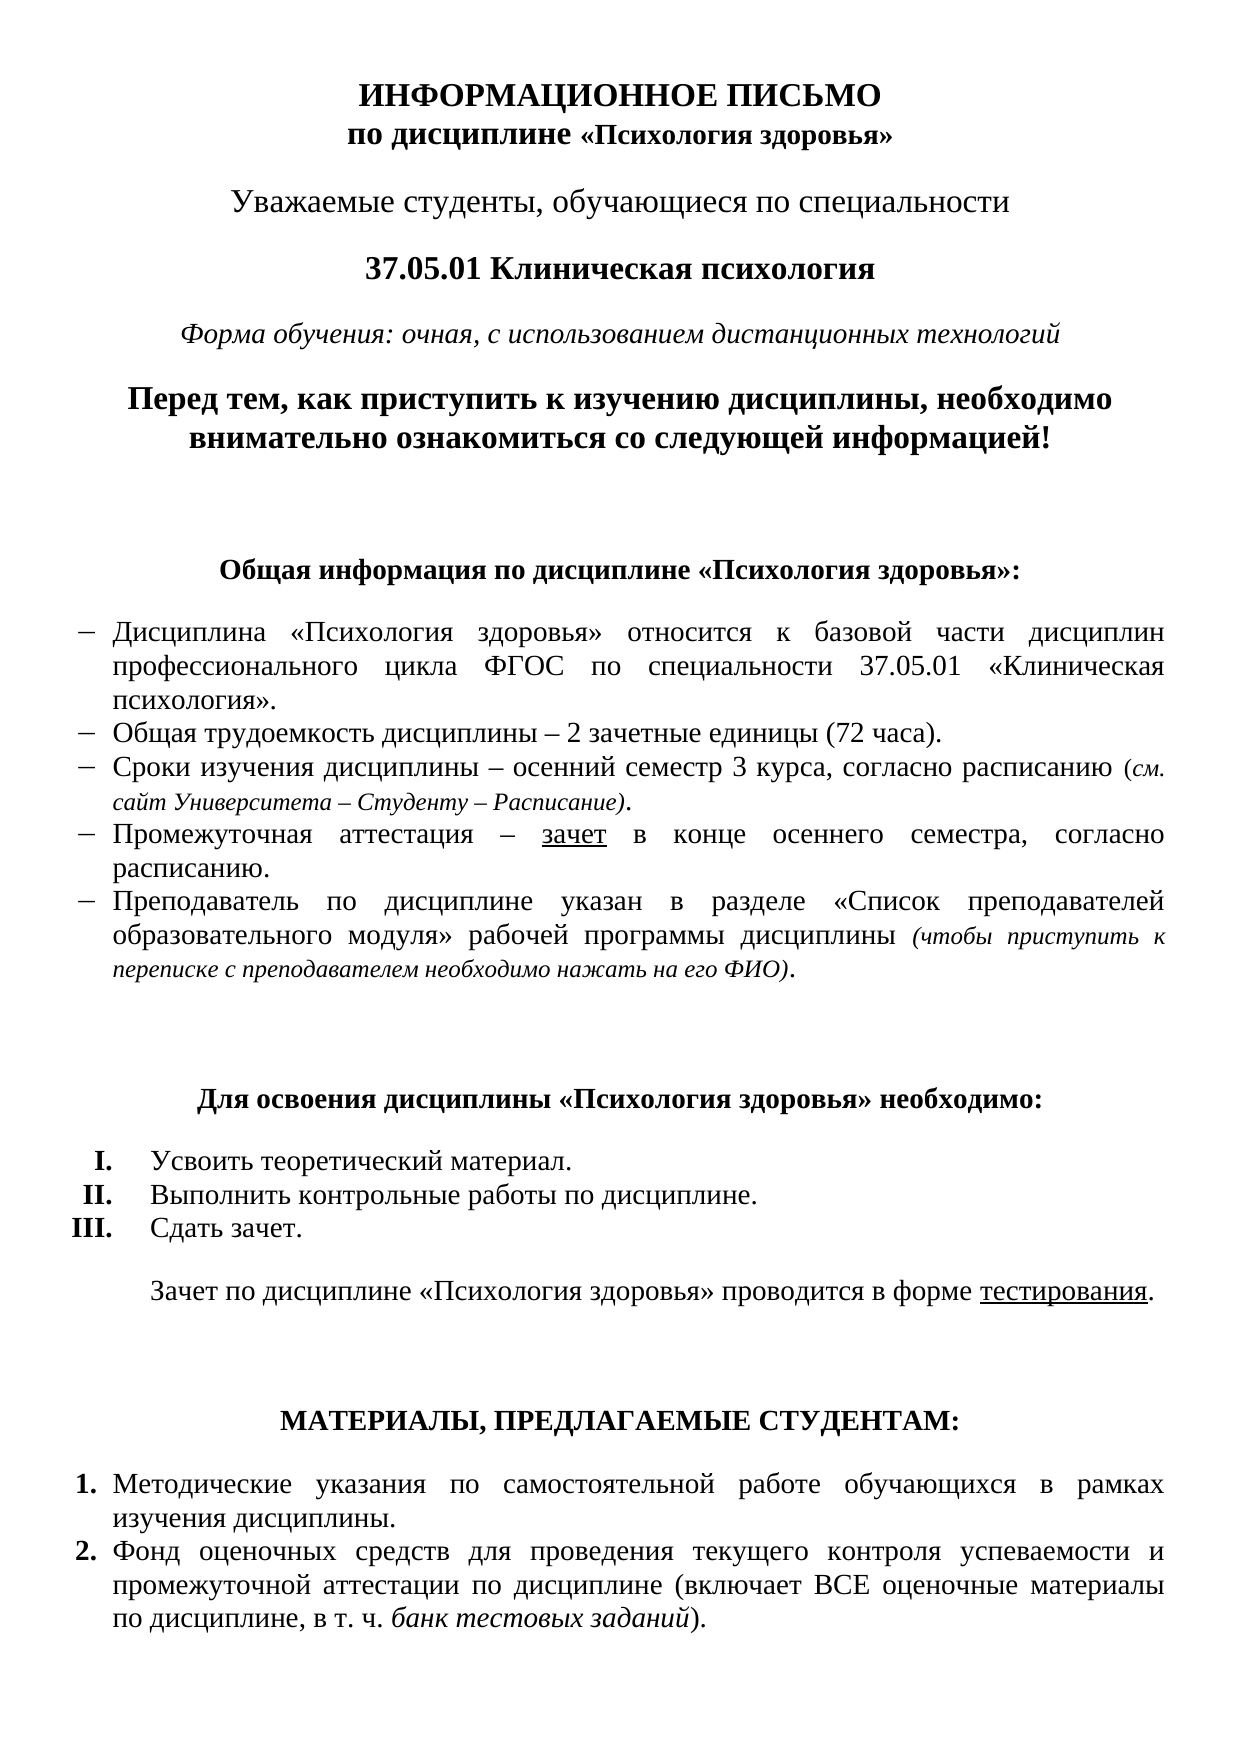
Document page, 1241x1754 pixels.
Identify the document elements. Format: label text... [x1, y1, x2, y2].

list Преподаватель по дисциплине указан в разделе «Список преподавателей образовательного модуля» рабочей программы дисциплины (чтобы приступить к переписке с преподавателем необходимо нажать на его ФИО). [75, 883, 1165, 984]
text ИНФОРМАЦИОННОЕ ПИСЬМО [75, 75, 1165, 113]
list Дисциплина «Психология здоровья» относится к базовой части дисциплин профессионального цикла ФГОС по специальности 37.05.01 «Клиническая психология». [75, 614, 1165, 715]
text 37.05.01 Клиническая психология [75, 248, 1165, 287]
text Для освоения дисциплины «Психология здоровья» необходимо: [75, 1081, 1165, 1114]
text Материалы, предлагаемые студентам: [75, 1403, 1165, 1437]
text Уважаемые студенты, обучающиеся по специальности [75, 181, 1165, 219]
list Сроки изучения дисциплины – осенний семестр 3 курса, согласно расписанию (см. сайт Университета – Студенту – Расписание). [75, 749, 1165, 816]
text Перед тем, как приступить к изучению дисциплины, необходимо внимательно ознакомиться со следующей информацией! [75, 378, 1165, 455]
text Общая информация по дисциплине «Психология здоровья»: [75, 552, 1165, 585]
list Сдать зачет. [112, 1211, 1165, 1244]
list Усвоить теоретический материал. [112, 1143, 1165, 1177]
list Методические указания по самостоятельной работе обучающихся в рамках изучения дисциплины. [75, 1466, 1165, 1533]
list Фонд оценочных средств для проведения текущего контроля успеваемости и промежуточной аттестации по дисциплине (включает ВСЕ оценочные материалы по дисциплине, в т. ч. банк тестовых заданий). [75, 1533, 1165, 1634]
list Выполнить контрольные работы по дисциплине. [112, 1177, 1165, 1211]
list Зачет по дисциплине «Психология здоровья» проводится в форме тестирования. [150, 1273, 1165, 1307]
list Общая трудоемкость дисциплины – 2 зачетные единицы (72 часа). [75, 715, 1165, 749]
text Форма обучения: очная, с использованием дистанционных технологий [75, 316, 1165, 349]
text по дисциплине «Психология здоровья» [75, 113, 1165, 152]
list Промежуточная аттестация – зачет в конце осеннего семестра, согласно расписанию. [75, 816, 1165, 883]
